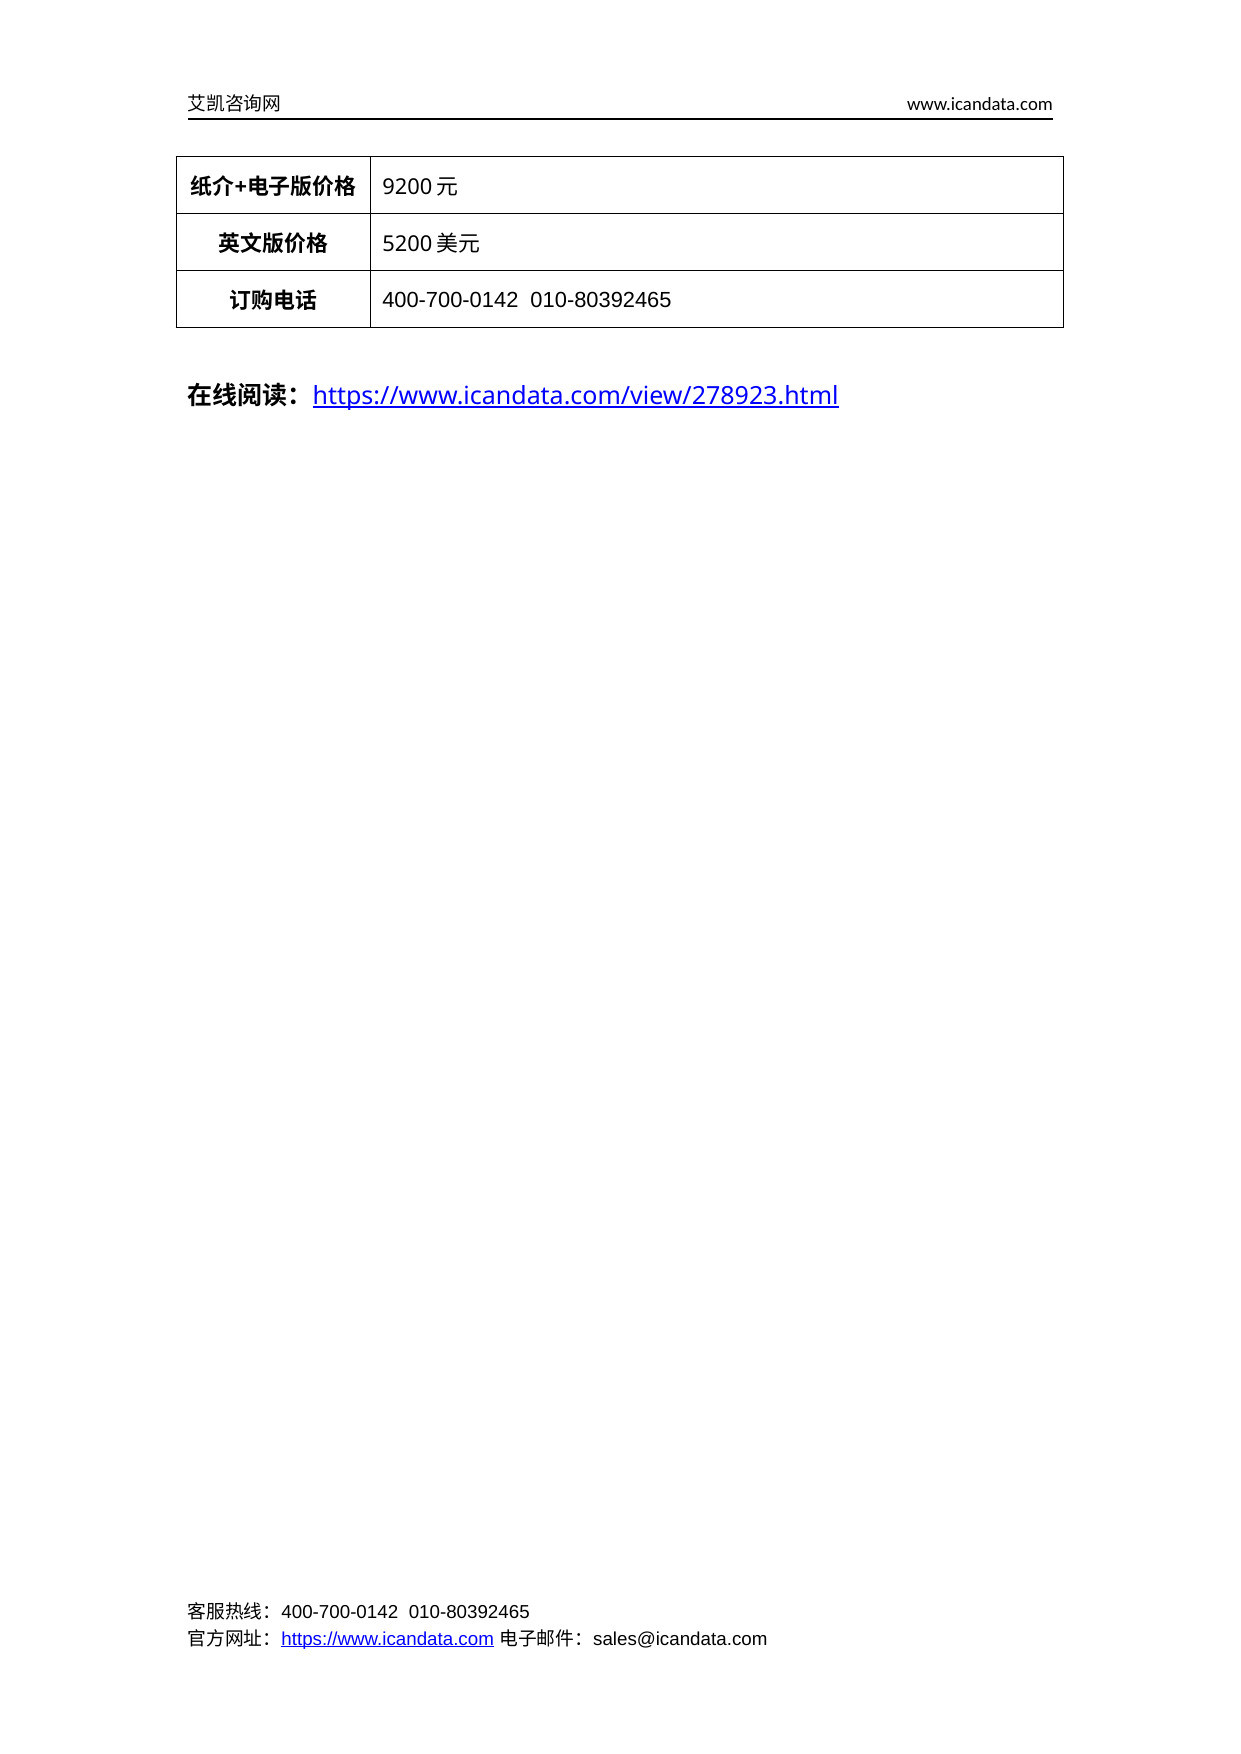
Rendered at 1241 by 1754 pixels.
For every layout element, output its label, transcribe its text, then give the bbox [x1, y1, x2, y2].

text 在线阅读：https://www.icandata.com/view/278923.html [187, 361, 1053, 426]
table_cell 纸介+电子版价格 [177, 157, 370, 213]
table_cell 5200美元 [371, 214, 1063, 270]
table_cell 订购电话 [177, 271, 370, 327]
table_cell 400-700-0142 010-80392465 [371, 271, 1063, 327]
table_cell 英文版价格 [177, 214, 370, 270]
table_cell 9200元 [371, 157, 1063, 213]
